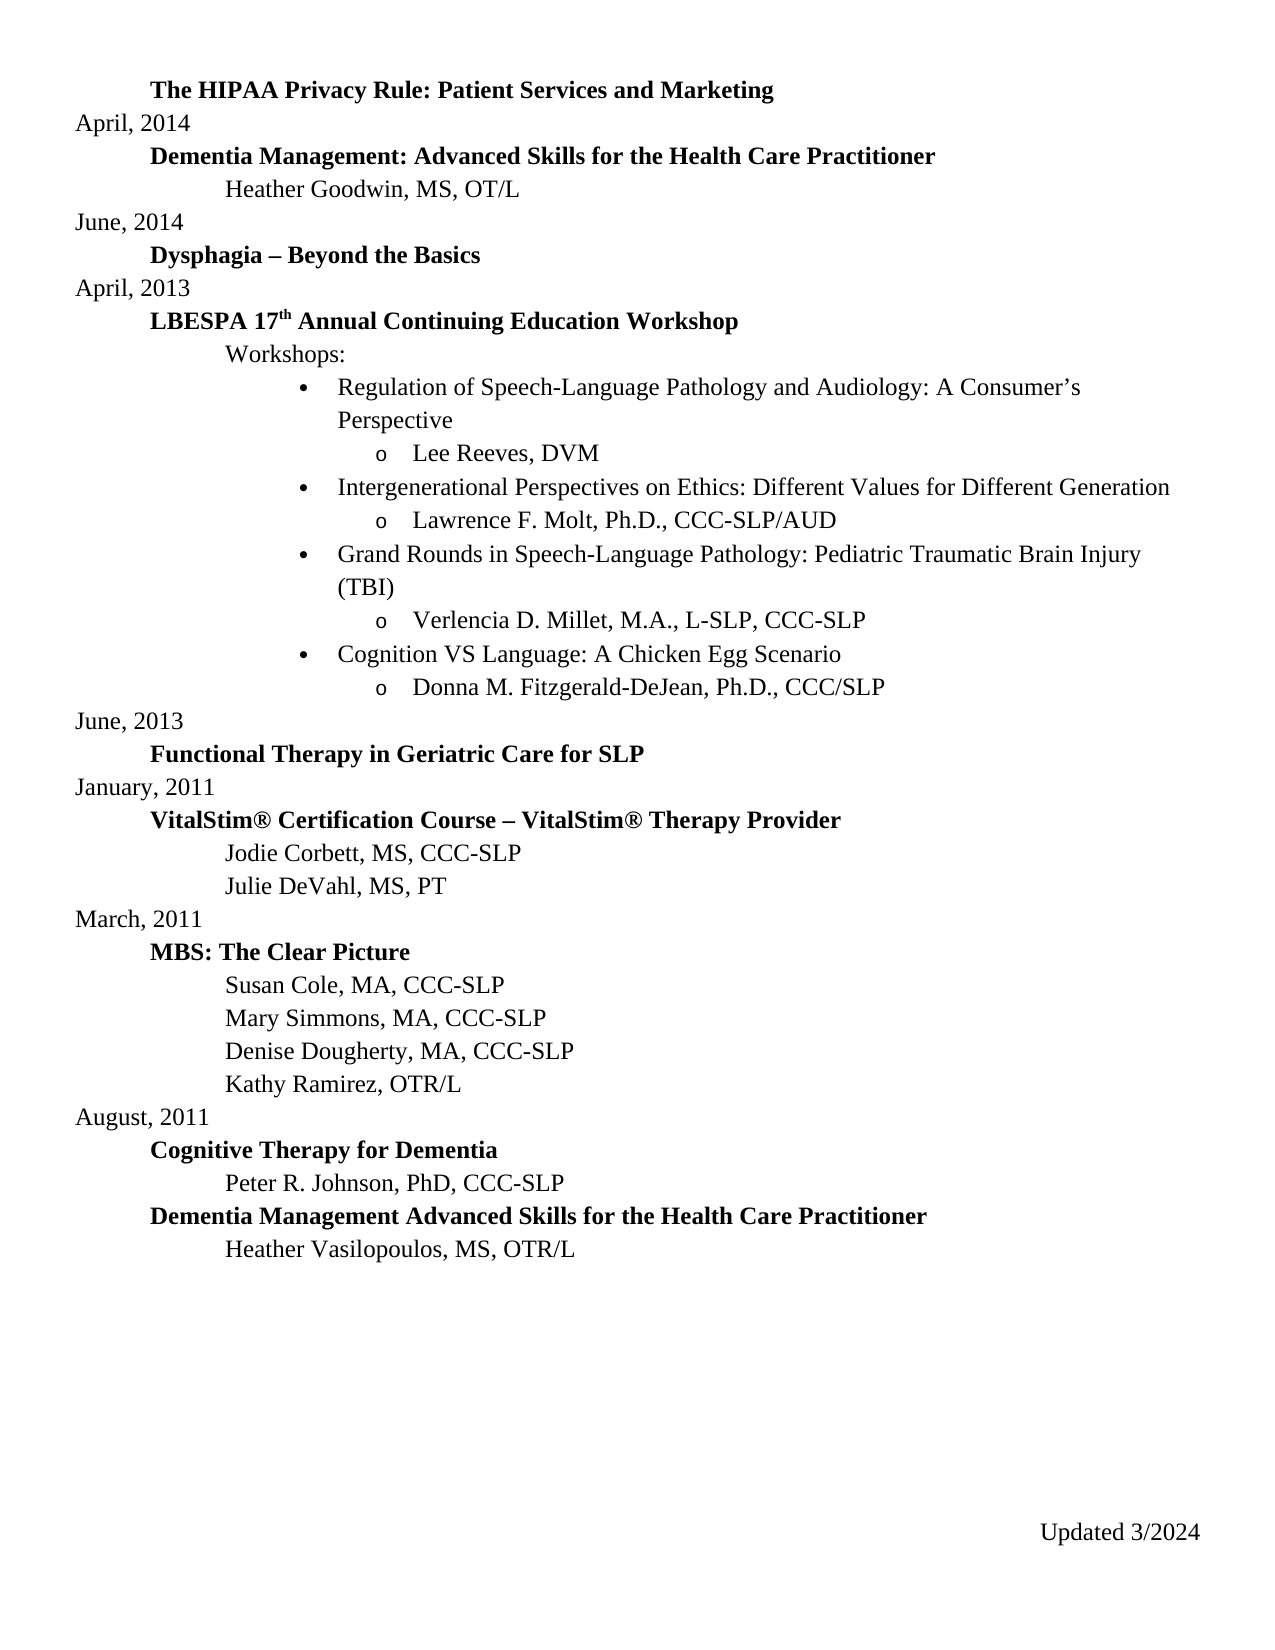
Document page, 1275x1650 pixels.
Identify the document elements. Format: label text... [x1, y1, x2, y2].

text Kathy Ramirez, OTR/L [150, 1069, 1200, 1098]
text The HIPAA Privacy Rule: Patient Services and Marketing [75, 75, 1200, 104]
list Lawrence F. Molt, Ph.D., CCC-SLP/AUD [375, 505, 1200, 535]
text LBESPA 17th Annual Continuing Education Workshop [75, 306, 1200, 335]
list Regulation of Speech-Language Pathology and Audiology: A Consumer’s Perspective [300, 372, 1200, 434]
text MBS: The Clear Picture [75, 937, 1200, 966]
text Dementia Management: Advanced Skills for the Health Care Practitioner [150, 141, 1200, 170]
list Verlencia D. Millet, M.A., L-SLP, CCC-SLP [375, 605, 1200, 635]
text April, 2013 [75, 273, 1200, 302]
text Cognitive Therapy for Dementia [75, 1135, 1200, 1164]
text Workshops: [150, 339, 1200, 368]
text Susan Cole, MA, CCC-SLP [150, 970, 1200, 999]
text Jodie Corbett, MS, CCC-SLP [150, 838, 1200, 867]
text Mary Simmons, MA, CCC-SLP [150, 1003, 1200, 1032]
text January, 2011 [75, 772, 1200, 801]
text Dementia Management Advanced Skills for the Health Care Practitioner [150, 1201, 1200, 1230]
text Heather Goodwin, MS, OT/L [150, 174, 1200, 203]
text VitalStim® Certification Course – VitalStim® Therapy Provider [75, 805, 1200, 834]
text Denise Dougherty, MA, CCC-SLP [150, 1036, 1200, 1065]
text Julie DeVahl, MS, PT [150, 871, 1200, 900]
text June, 2013 [75, 706, 1200, 735]
text March, 2011 [75, 904, 1200, 933]
text Dysphagia – Beyond the Basics [75, 240, 1200, 269]
list Lee Reeves, DVM [375, 438, 1200, 468]
text Heather Vasilopoulos, MS, OTR/L [150, 1234, 1200, 1263]
list Grand Rounds in Speech-Language Pathology: Pediatric Traumatic Brain Injury (TBI) [300, 539, 1200, 601]
text Functional Therapy in Geriatric Care for SLP [75, 739, 1200, 768]
text April, 2014 [75, 108, 1200, 137]
text June, 2014 [75, 207, 1200, 236]
list Intergenerational Perspectives on Ethics: Different Values for Different Generation [300, 472, 1200, 501]
list Cognition VS Language: A Chicken Egg Scenario [300, 639, 1200, 668]
list Donna M. Fitzgerald-DeJean, Ph.D., CCC/SLP [375, 672, 1200, 702]
text August, 2011 [75, 1102, 1200, 1131]
text Peter R. Johnson, PhD, CCC-SLP [150, 1168, 1200, 1197]
